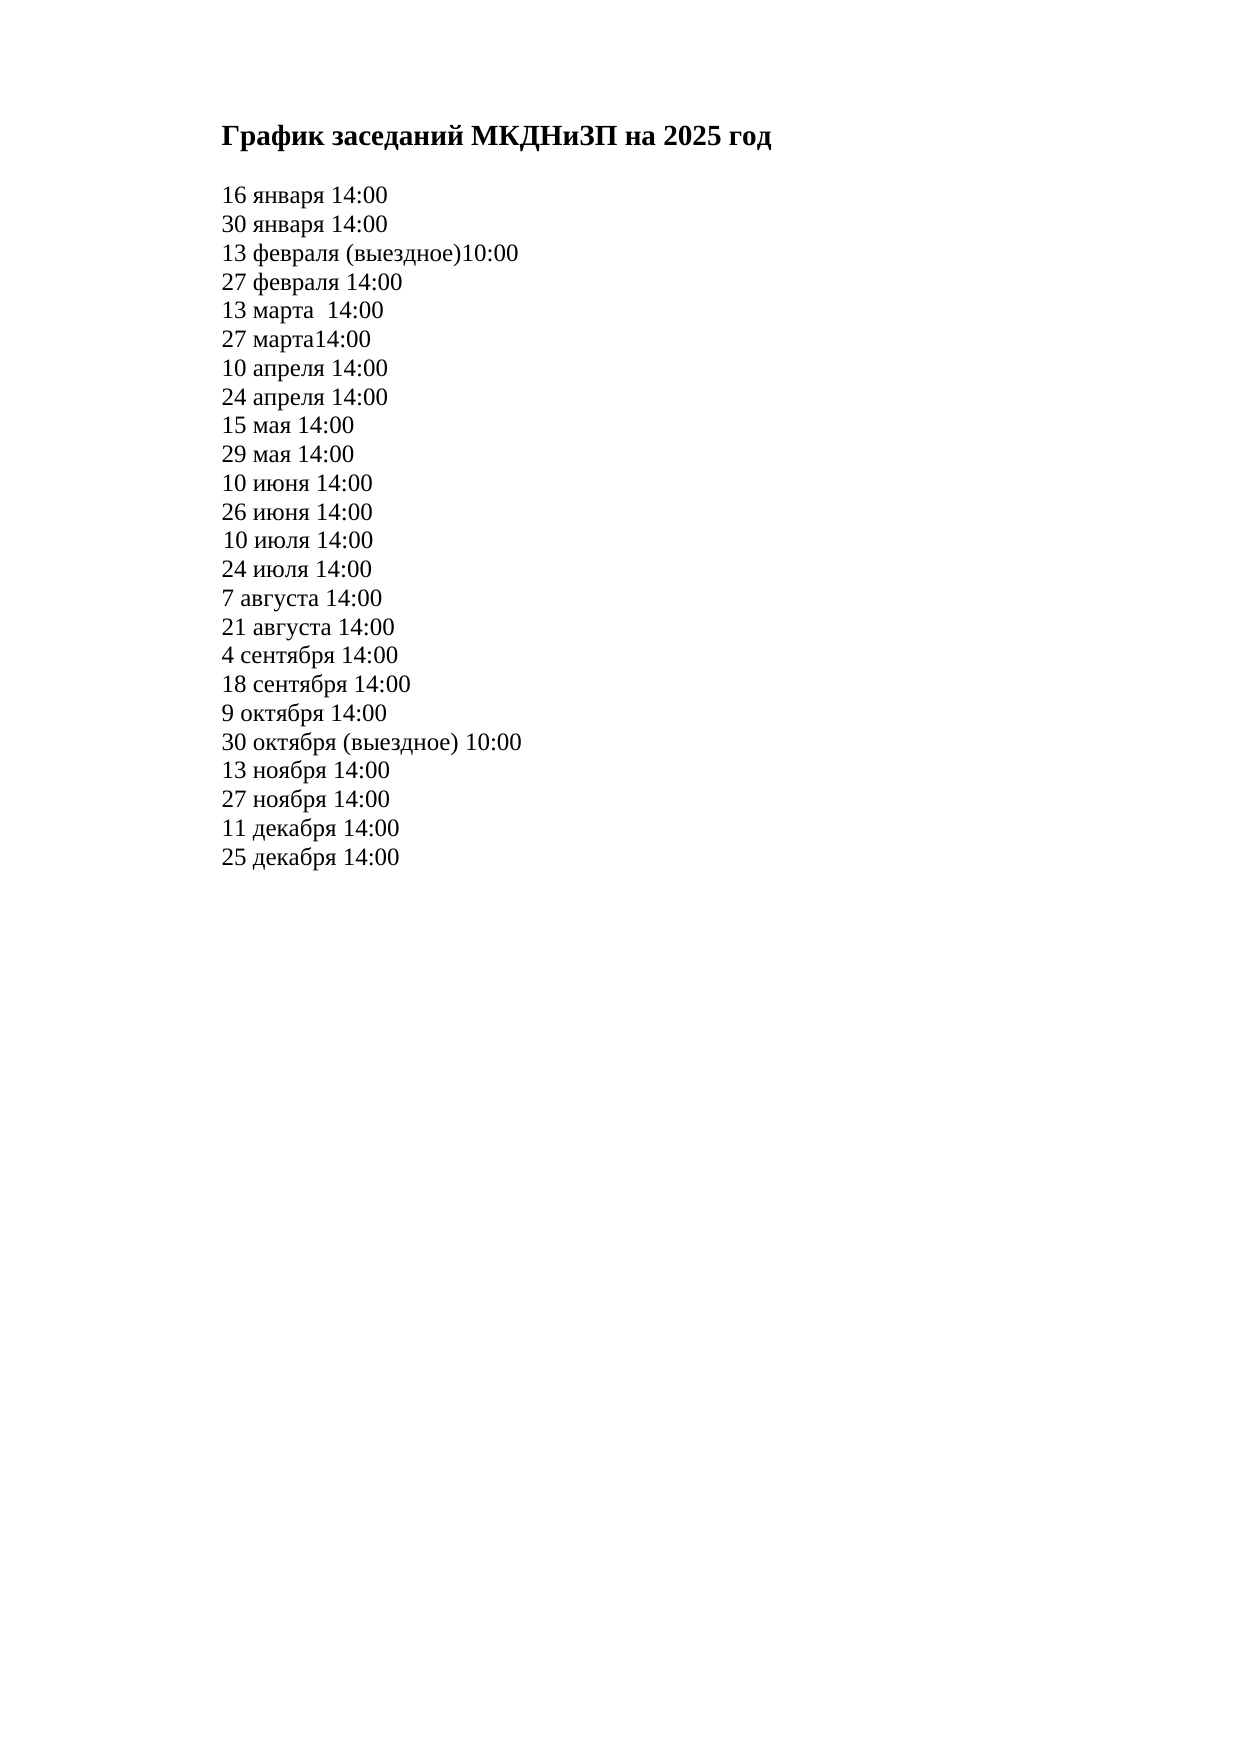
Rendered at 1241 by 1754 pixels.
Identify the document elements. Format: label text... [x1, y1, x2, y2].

text 10 июля 14:00 [148, 525, 642, 554]
text 10 апреля 14:00 [148, 353, 642, 382]
text 24 апреля 14:00 [148, 382, 642, 410]
text 26 июня 14:00 [148, 497, 642, 525]
text 27 марта14:00 [148, 324, 642, 353]
text 29 мая 14:00 [148, 439, 642, 468]
text 13 февраля (выездное)10:00 [148, 238, 642, 267]
text 21 августа 14:00 [148, 612, 642, 640]
text 27 февраля 14:00 [148, 267, 642, 295]
text 4 сентября 14:00 [148, 640, 642, 669]
text 30 января 14:00 [148, 209, 642, 238]
text 7 августа 14:00 [148, 583, 642, 612]
text 27 ноября 14:00 [148, 784, 642, 813]
text 13 марта 14:00 [148, 295, 642, 324]
text 10 июня 14:00 [148, 468, 642, 497]
text 15 мая 14:00 [148, 410, 642, 439]
text 16 января 14:00 [148, 180, 642, 209]
text 24 июля 14:00 [148, 554, 642, 583]
text 25 декабря 14:00 [148, 842, 642, 870]
text 18 сентября 14:00 [148, 669, 642, 698]
text График заседаний МКДНиЗП на 2025 год [148, 118, 1152, 152]
text 9 октября 14:00 [148, 698, 642, 727]
text 13 ноября 14:00 [148, 755, 642, 784]
text 30 октября (выездное) 10:00 [148, 727, 642, 755]
text 11 декабря 14:00 [148, 813, 642, 842]
